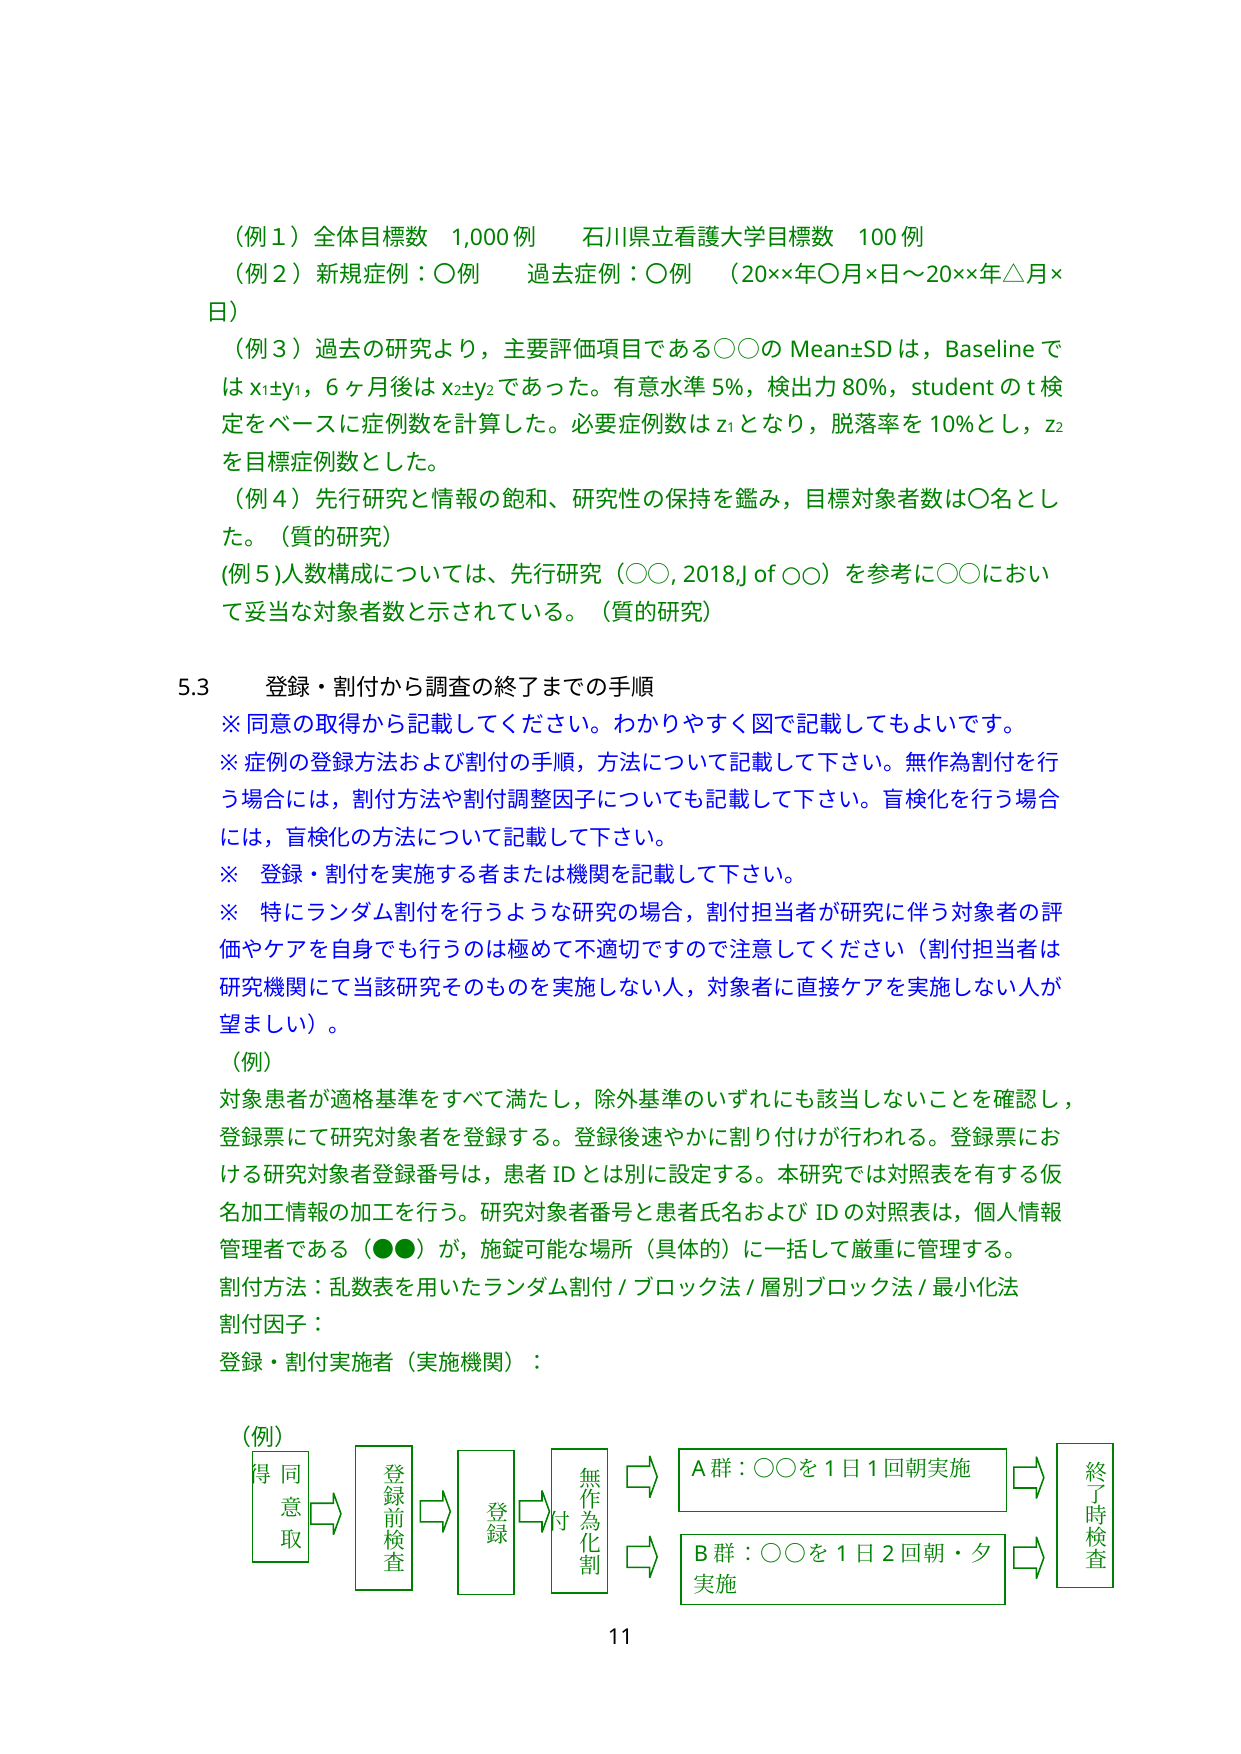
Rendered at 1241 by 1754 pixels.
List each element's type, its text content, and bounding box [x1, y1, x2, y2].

text 対象患者が適格基準をすべて満たし，除外基準のいずれにも該当しないことを確認し，登録票にて研究対象者を登録する。登録後速やかに割り付けが行われる。登録票における研究対象者登録番号は，患者IDとは別に設定する。本研究では対照表を有する仮名加工情報の加工を行う。研究対象者番号と患者氏名およびIDの対照表は，個人情報管理者である（●●）が，施錠可能な場所（具体的）に一括して厳重に管理する。 [219, 1079, 1063, 1267]
text 割付方法：乱数表を用いたランダム割付 / ブロック法 / 層別ブロック法 / 最小化法 [219, 1267, 1063, 1304]
text 割付因子： [219, 1304, 1063, 1342]
list 登録・割付から調査の終了までの手順 [177, 667, 1063, 704]
text （例１）全体目標数 1,000例 石川県立看護大学目標数 100例 [221, 217, 1063, 254]
text ※ 同意の取得から記載してください。わかりやすく図で記載してもよいです。 [221, 704, 1063, 742]
text （例３）過去の研究より，主要評価項目である○○のMean±SDは，Baselineではx1±y1，6ヶ月後はx2±y2であった。有意水準5%，検出力80%，studentのt検定をベースに症例数を計算した。必要症例数はz1となり，脱落率を10%とし，z2を目標症例数とした。 [221, 329, 1063, 479]
text （例） [219, 1042, 1063, 1079]
text ※ 特にランダム割付を行うような研究の場合，割付担当者が研究に伴う対象者の評価やケアを自身でも行うのは極めて不適切ですので注意してください（割付担当者は研究機関にて当該研究そのものを実施しない人，対象者に直接ケアを実施しない人が望ましい）。 [219, 892, 1063, 1042]
text （例２）新規症例：〇例 過去症例：〇例 （20××年〇月×日～20××年△月×日） [207, 254, 1063, 329]
text (例５)人数構成については、先行研究（○○, 2018,J of ○○）を参考に○○において妥当な対象者数と示されている。（質的研究） [221, 554, 1063, 629]
text 登録・割付実施者（実施機関）： [219, 1342, 1063, 1379]
text （例４）先行研究と情報の飽和、研究性の保持を鑑み，目標対象者数は〇名とした。（質的研究） [221, 479, 1063, 554]
text ※ 登録・割付を実施する者または機関を記載して下さい。 [219, 854, 1063, 892]
text ※ 症例の登録方法および割付の手順，方法について記載して下さい。無作為割付を行う場合には，割付方法や割付調整因子についても記載して下さい。盲検化を行う場合には，盲検化の方法について記載して下さい。 [219, 742, 1063, 854]
text （例） [228, 1417, 1063, 1454]
